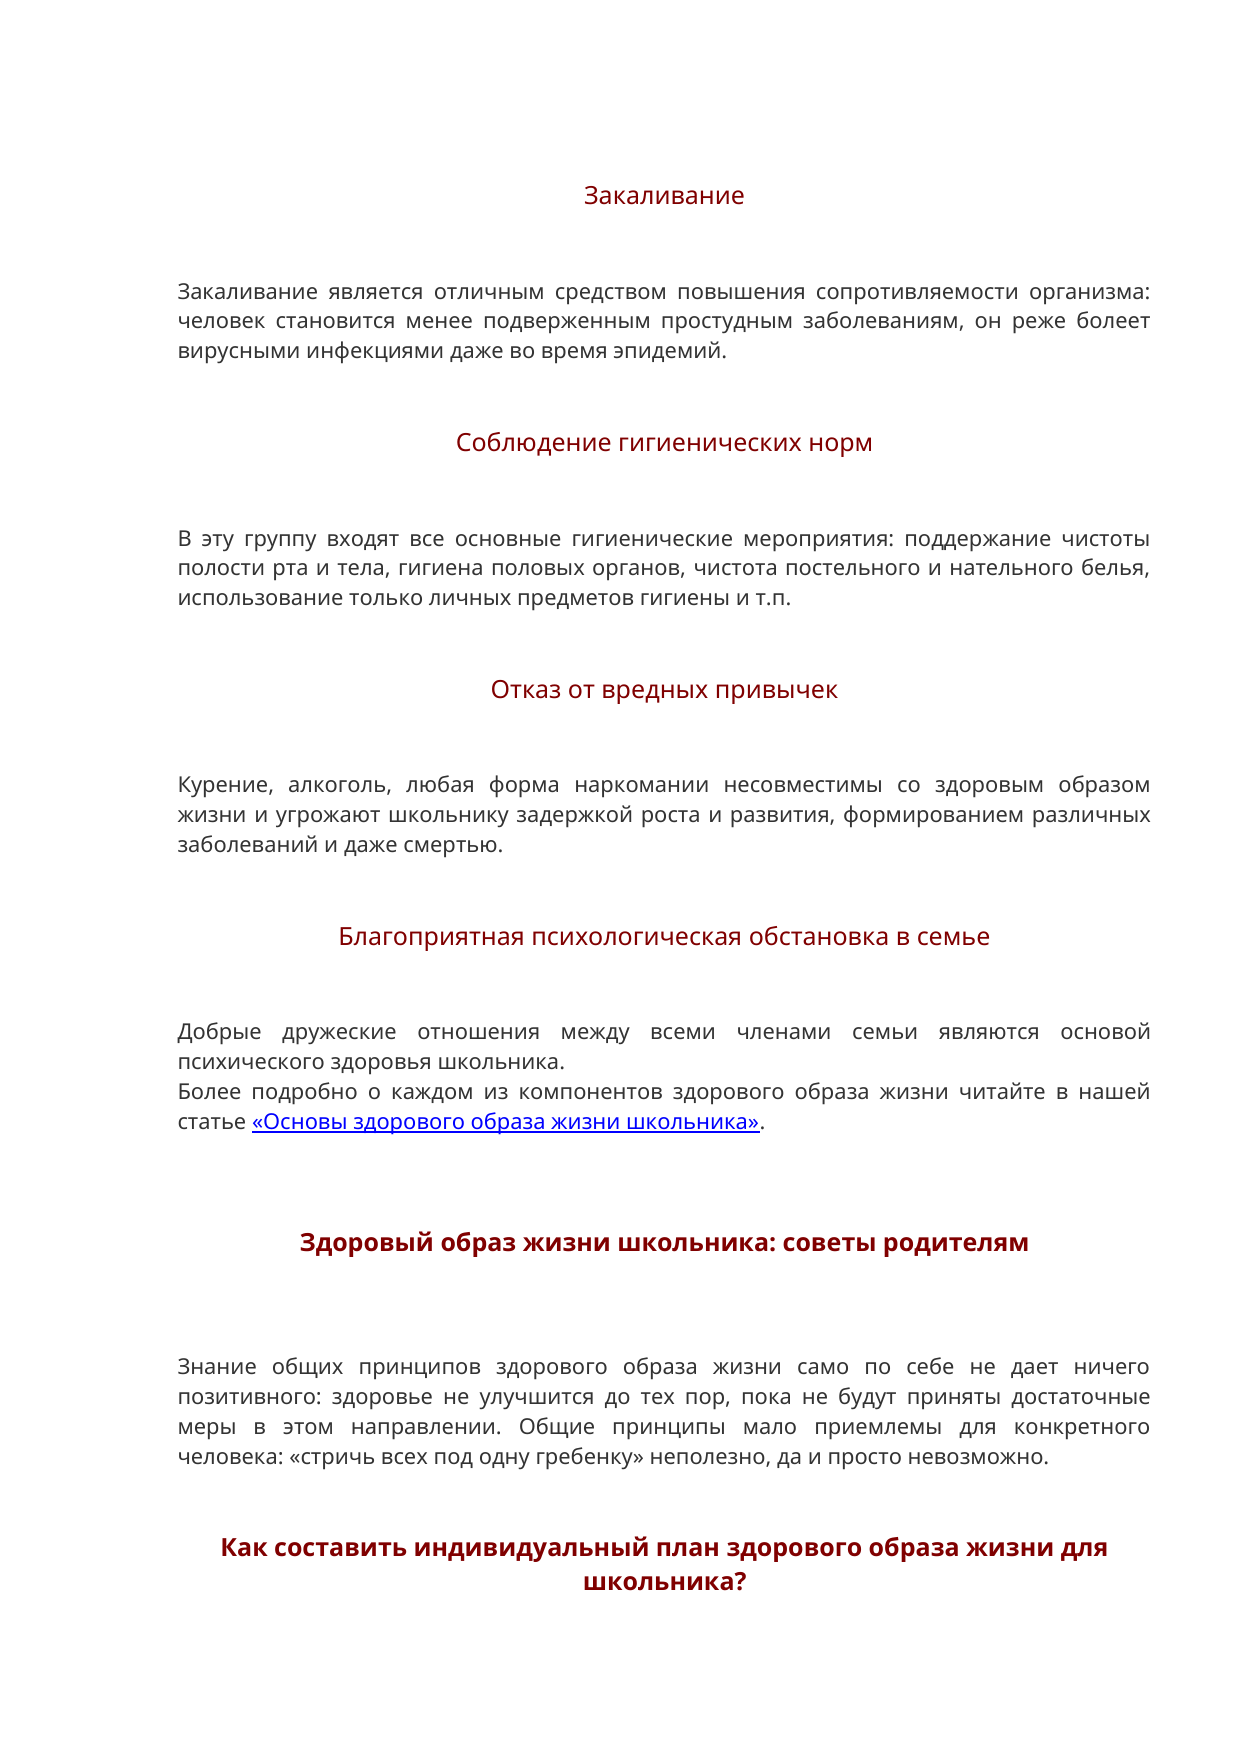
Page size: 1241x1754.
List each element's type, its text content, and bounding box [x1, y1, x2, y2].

text Добрые дружеские отношения между всеми членами семьи являются основой психического здоровья школьника. [177, 1016, 1152, 1076]
text Отказ от вредных привычек [177, 671, 1152, 706]
text Закаливание является отличным средством повышения сопротивляемости организма: человек становится менее подверженным простудным заболеваниям, он реже болеет вирусными инфекциями даже во время эпидемий. [177, 276, 1152, 365]
text Более подробно о каждом из компонентов здорового образа жизни читайте в нашей статье «Основы здорового образа жизни школьника». [177, 1076, 1152, 1135]
text Как составить индивидуальный план здорового образа жизни для школьника? [177, 1530, 1152, 1598]
text Закаливание [177, 178, 1152, 212]
text Соблюдение гигиенических норм [177, 424, 1152, 459]
text Здоровый образ жизни школьника: советы родителям [177, 1224, 1152, 1258]
text В эту группу входят все основные гигиенические мероприятия: поддержание чистоты полости рта и тела, гигиена половых органов, чистота постельного и нательного белья, использование только личных предметов гигиены и т.п. [177, 522, 1152, 612]
text Курение, алкоголь, любая форма наркомании несовместимы со здоровым образом жизни и угрожают школьнику задержкой роста и развития, формированием различных заболеваний и даже смертью. [177, 769, 1152, 859]
text Знание общих принципов здорового образа жизни само по себе не дает ничего позитивного: здоровье не улучшится до тех пор, пока не будут приняты достаточные меры в этом направлении. Общие принципы мало приемлемы для конкретного человека: «стричь всех под одну гребенку» неполезно, да и просто невозможно. [177, 1351, 1152, 1470]
text Благоприятная психологическая обстановка в семье [177, 918, 1152, 952]
